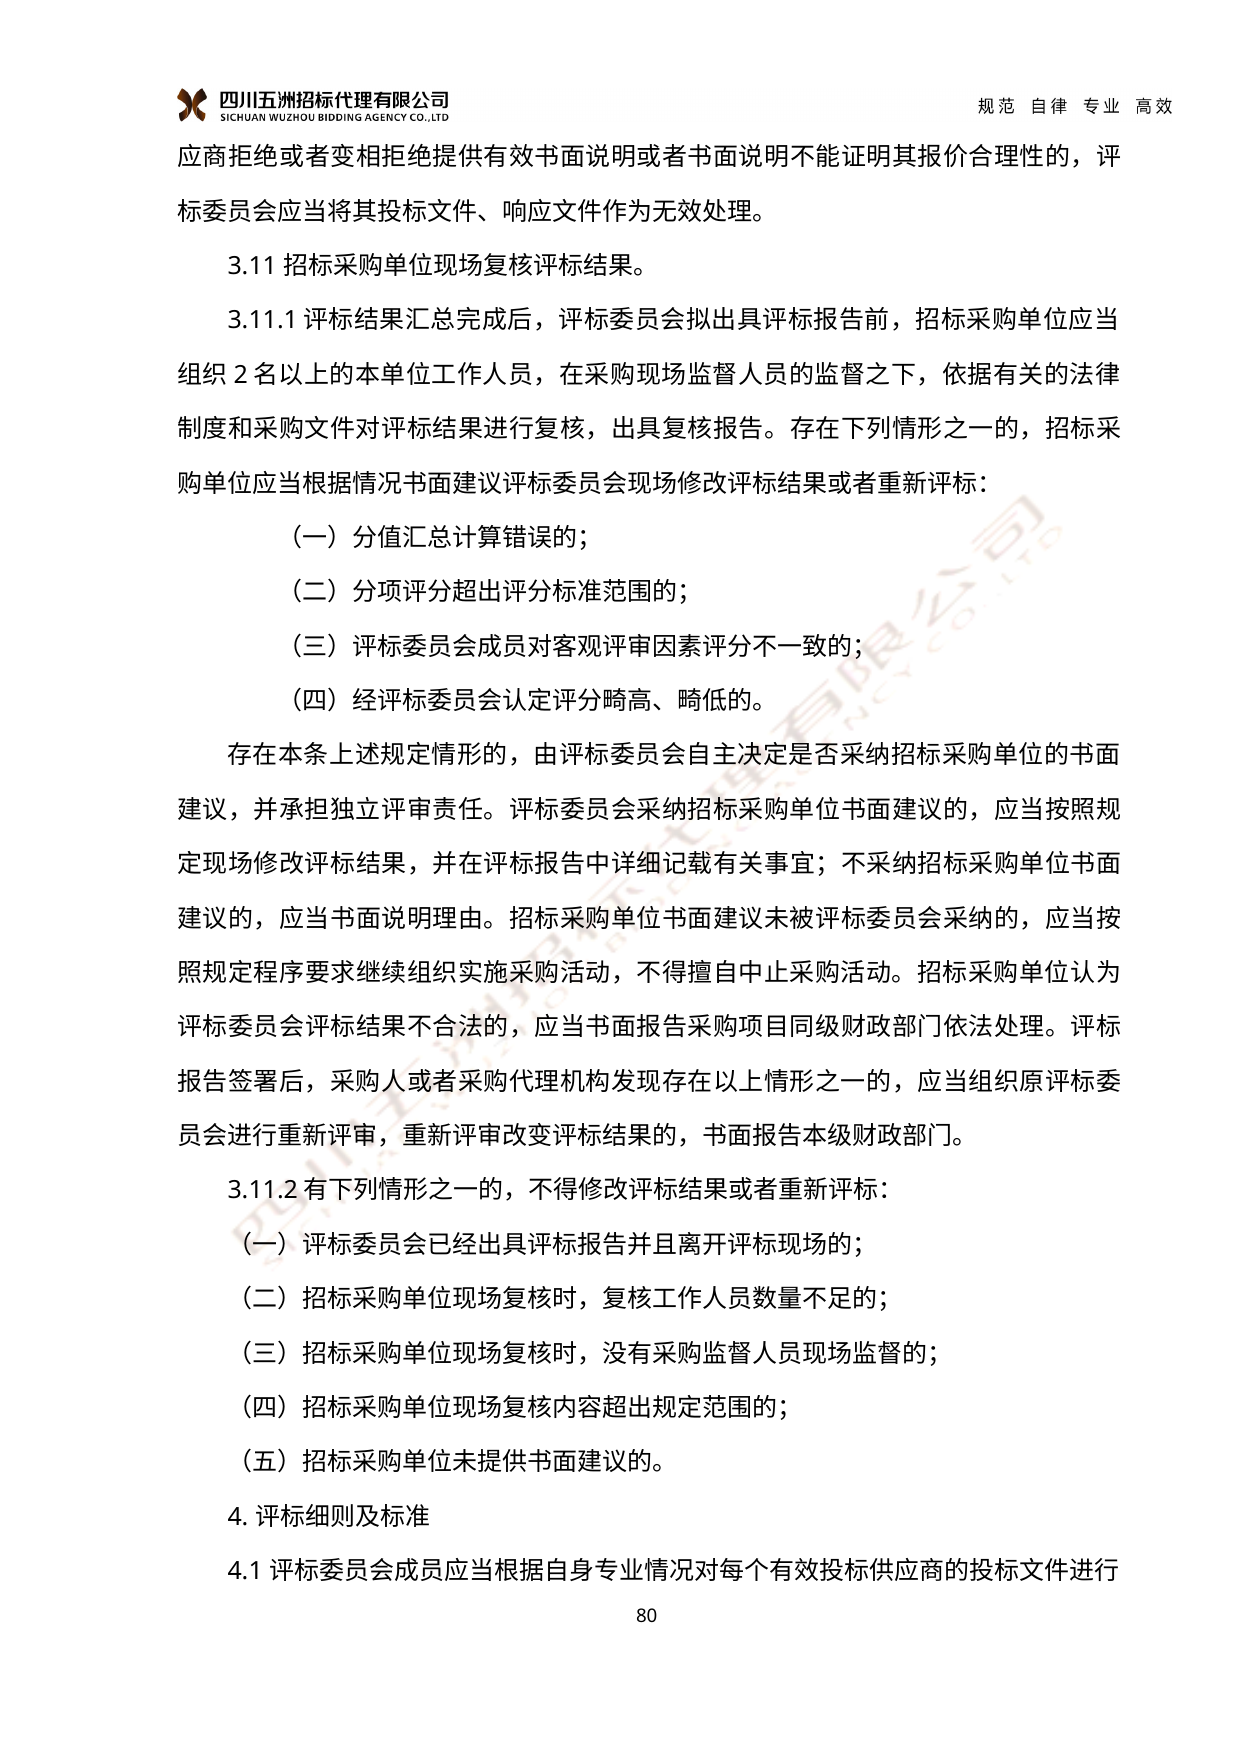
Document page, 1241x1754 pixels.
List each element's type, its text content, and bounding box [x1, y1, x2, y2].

text （五）招标采购单位未提供书面建议的。 [177, 1442, 1122, 1478]
text （一）分值汇总计算错误的； [177, 517, 1122, 554]
text （一）评标委员会已经出具评标报告并且离开评标现场的； [177, 1224, 1122, 1261]
text （三）招标采购单位现场复核时，没有采购监督人员现场监督的； [177, 1333, 1122, 1369]
text （三）评标委员会成员对客观评审因素评分不一致的； [177, 626, 1122, 662]
text 存在本条上述规定情形的，由评标委员会自主决定是否采纳招标采购单位的书面建议，并承担独立评审责任。评标委员会采纳招标采购单位书面建议的，应当按照规定现场修改评标结果，并在评标报告中详细记载有关事宜；不采纳招标采购单位书面建议的，应当书面说明理由。招标采购单位书面建议未被评标委员会采纳的，应当按照规定程序要求继续组织实施采购活动，不得擅自中止采购活动。招标采购单位认为评标委员会评标结果不合法的，应当书面报告采购项目同级财政部门依法处理。评标报告签署后，采购人或者采购代理机构发现存在以上情形之一的，应当组织原评标委员会进行重新评审，重新评审改变评标结果的，书面报告本级财政部门。 [177, 735, 1122, 1152]
text （四）经评标委员会认定评分畸高、畸低的。 [177, 681, 1122, 717]
text 3.11.2有下列情形之一的，不得修改评标结果或者重新评标： [177, 1170, 1122, 1206]
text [177, 1551, 1122, 1587]
text 4. 评标细则及标准 [177, 1496, 1122, 1532]
text （二）分项评分超出评分标准范围的； [177, 572, 1122, 608]
text 3.11.1评标结果汇总完成后，评标委员会拟出具评标报告前，招标采购单位应当组织2名以上的本单位工作人员，在采购现场监督人员的监督之下，依据有关的法律制度和采购文件对评标结果进行复核，出具复核报告。存在下列情形之一的，招标采购单位应当根据情况书面建议评标委员会现场修改评标结果或者重新评标： [177, 300, 1122, 499]
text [177, 137, 1122, 227]
text （二）招标采购单位现场复核时，复核工作人员数量不足的； [177, 1279, 1122, 1315]
text 3.11 招标采购单位现场复核评标结果。 [177, 246, 1122, 282]
text （四）招标采购单位现场复核内容超出规定范围的； [177, 1387, 1122, 1424]
picture [177, 88, 1172, 122]
